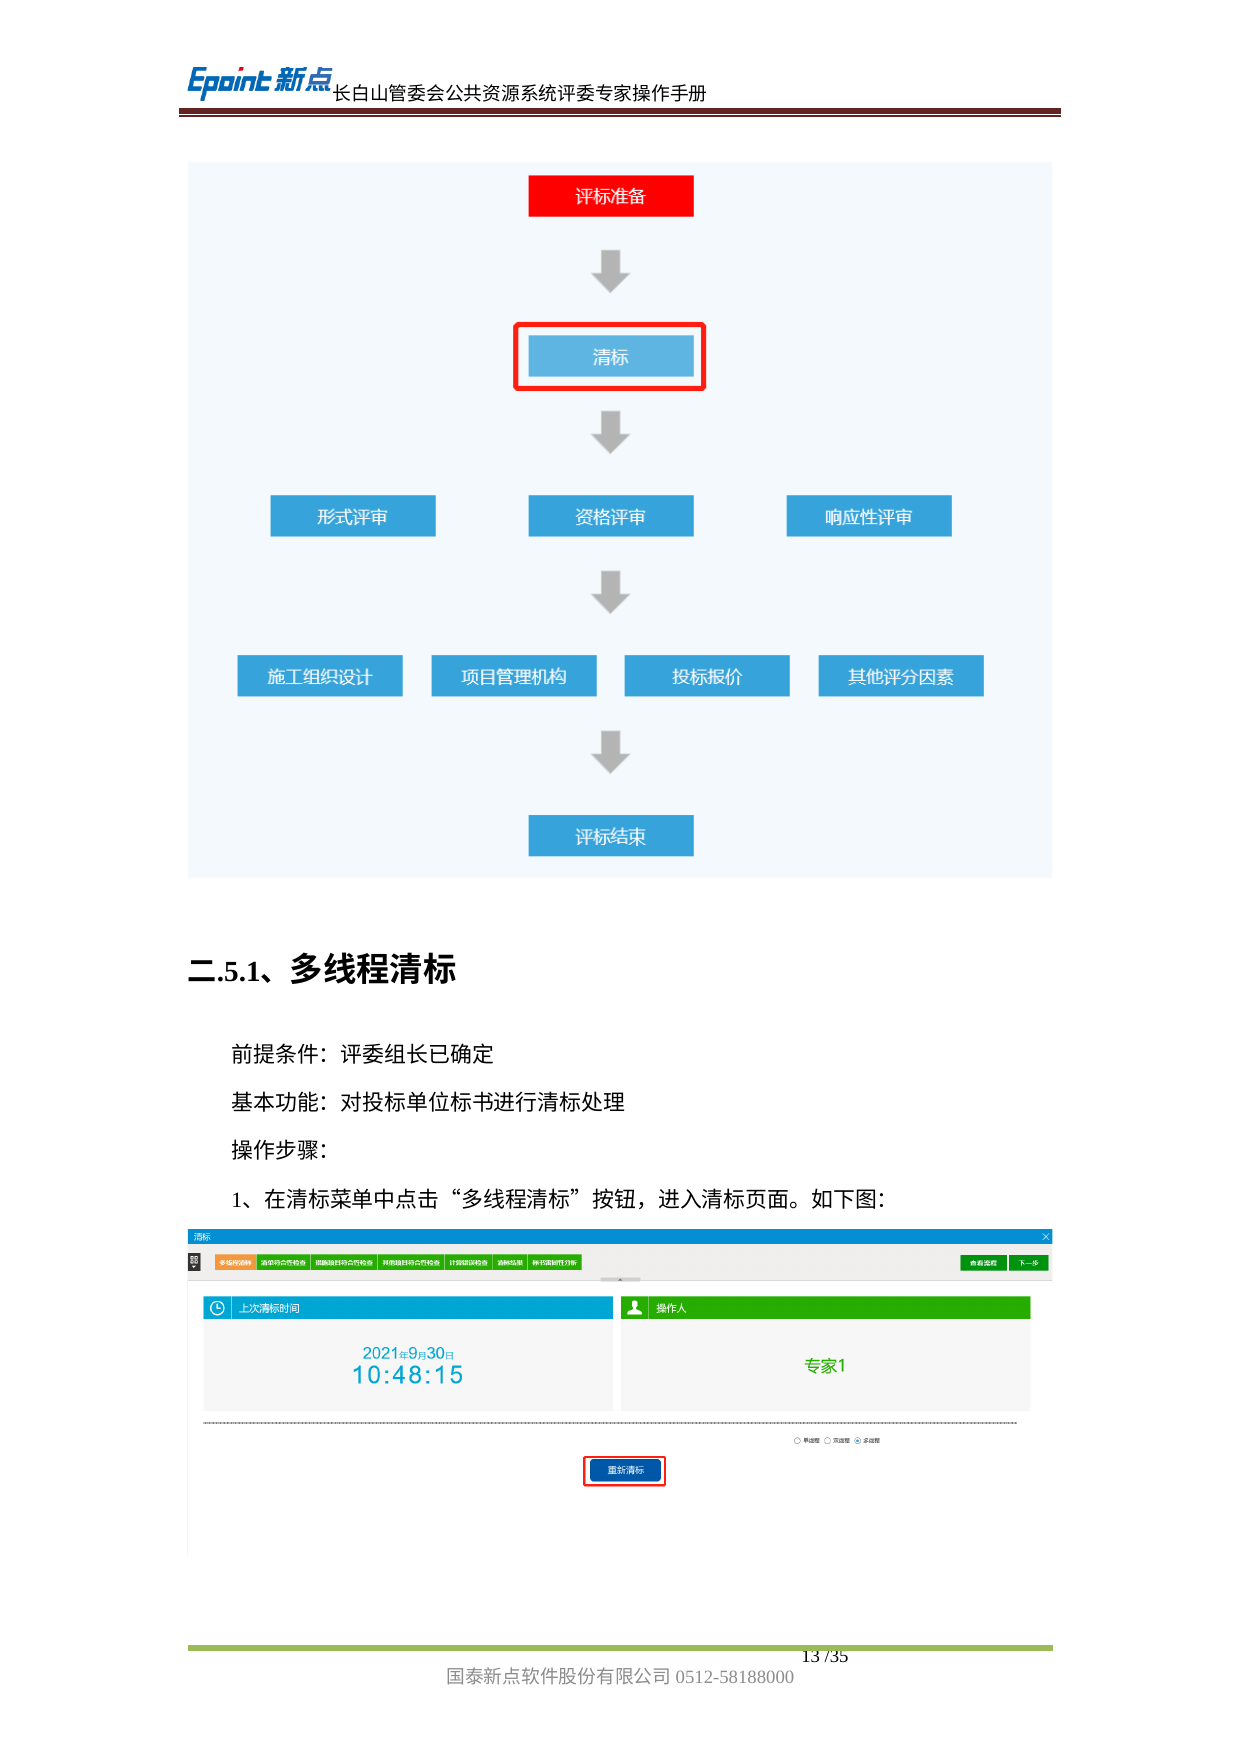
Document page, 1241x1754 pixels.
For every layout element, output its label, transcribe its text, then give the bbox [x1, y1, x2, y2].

text 基本功能：对投标单位标书进行清标处理 [187, 1084, 1053, 1117]
picture [196, 1234, 205, 1239]
subtitle 多线程清标 [187, 934, 1053, 999]
picture [187, 67, 333, 101]
text 操作步骤： [187, 1133, 1053, 1165]
picture [187, 1245, 1053, 1555]
picture [187, 162, 1053, 878]
text 1、在清标菜单中点击“多线程清标”按钮，进入清标页面。如下图： [187, 1181, 1053, 1214]
text 前提条件：评委组长已确定 [187, 1036, 1053, 1069]
